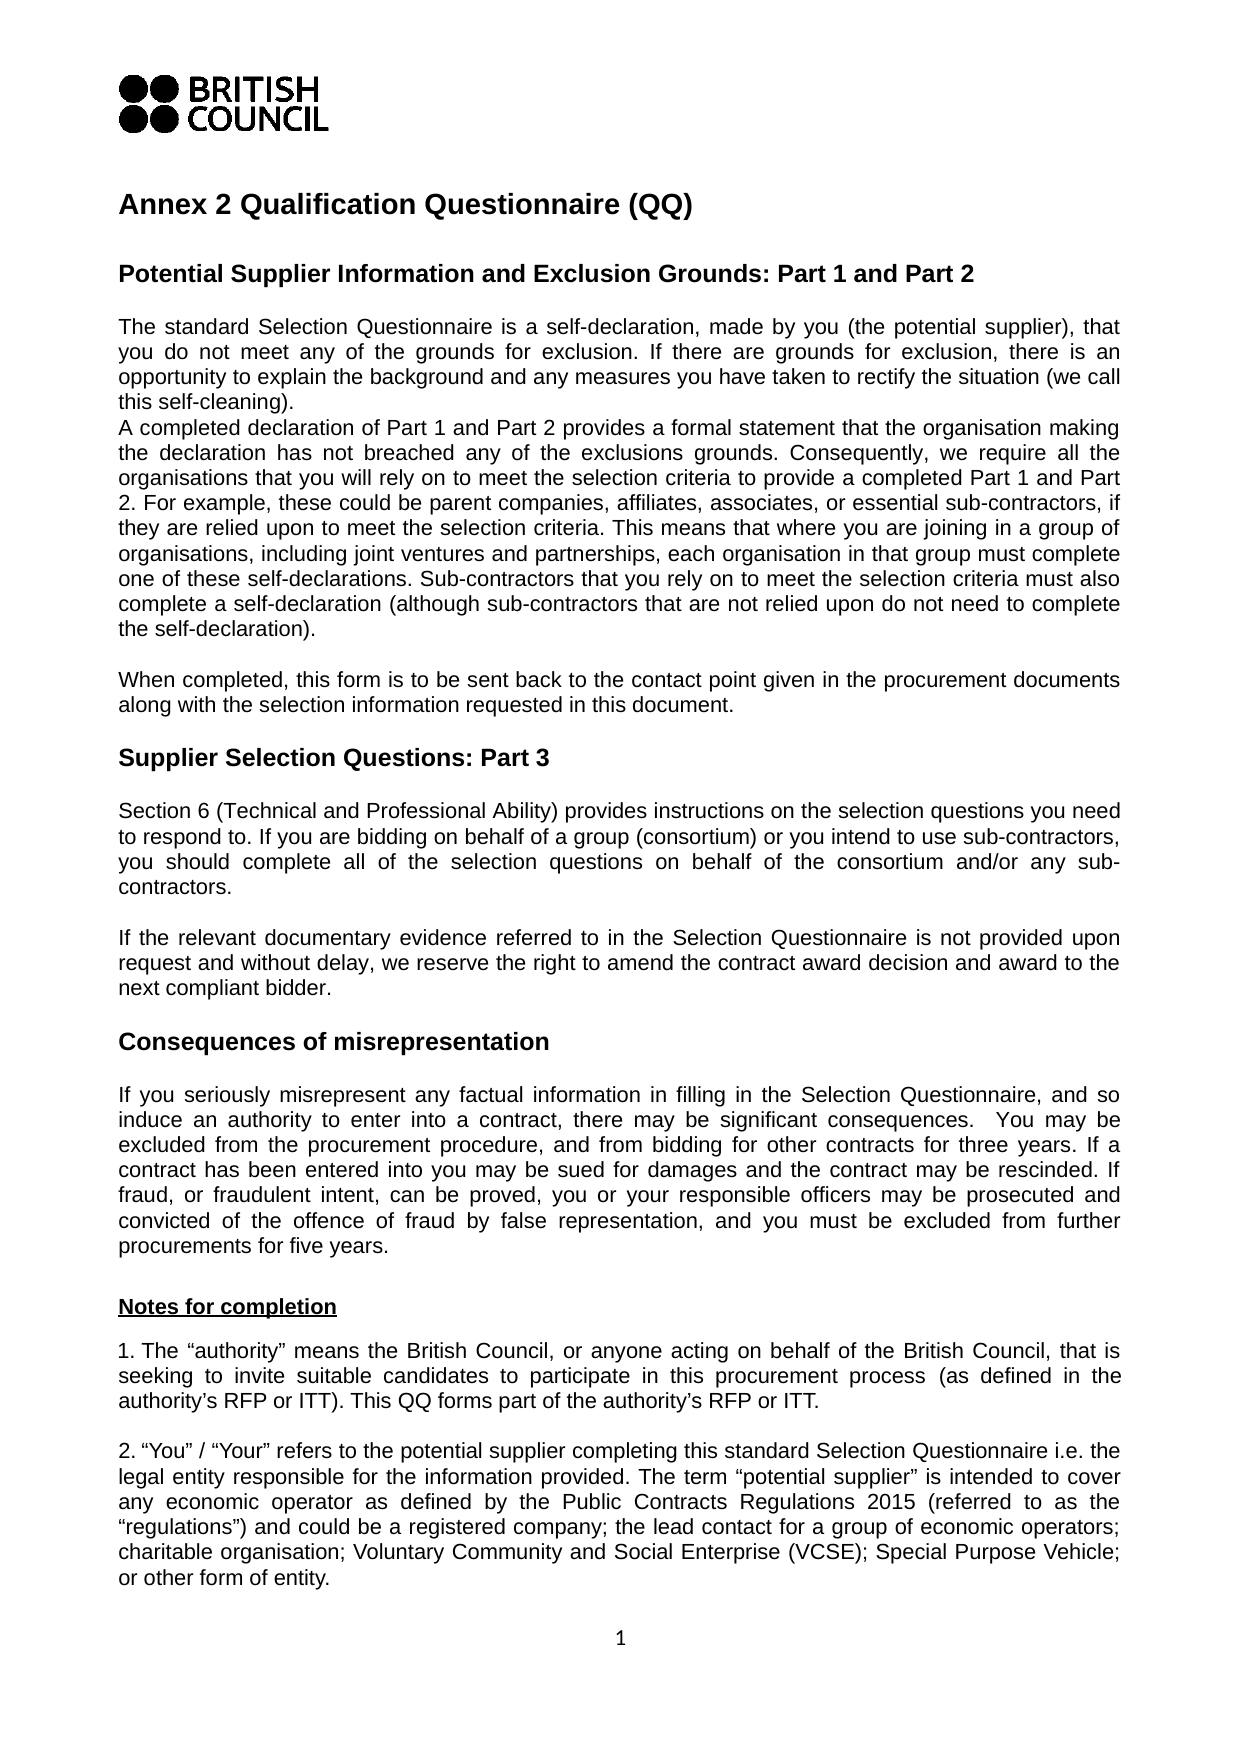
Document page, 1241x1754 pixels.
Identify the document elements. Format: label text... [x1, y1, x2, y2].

picture [118, 75, 344, 135]
text Supplier Selection Questions: Part 3 [118, 743, 1122, 772]
text Consequences of misrepresentation [118, 1026, 1122, 1055]
text The standard Selection Questionnaire is a self-declaration, made by you (the potential supplier), that you do not meet any of the grounds for exclusion. If there are grounds for exclusion, there is an opportunity to explain the background and any measures you have taken to rectify the situation (we call this self-cleaning). [118, 314, 1122, 414]
text If the relevant documentary evidence referred to in the Selection Questionnaire is not provided upon request and without delay, we reserve the right to amend the contract award decision and award to the next compliant bidder. [118, 924, 1122, 1000]
list The “authority” means the British Council, or anyone acting on behalf of the British Council, that is seeking to invite suitable candidates to participate in this procurement process (as defined in the authority’s RFP or ITT). This QQ forms part of the authority’s RFP or ITT. [117, 1338, 1122, 1413]
text Section 6 (Technical and Professional Ability) provides instructions on the selection questions you need to respond to. If you are bidding on behalf of a group (consortium) or you intend to use sub-contractors, you should complete all of the selection questions on behalf of the consortium and/or any sub-contractors. [118, 798, 1122, 899]
text Potential Supplier Information and Exclusion Grounds: Part 1 and Part 2 [118, 258, 1122, 287]
text Annex 2 Qualification Questionnaire (QQ) [118, 187, 1122, 221]
text Notes for completion [118, 1294, 1122, 1319]
text A completed declaration of Part 1 and Part 2 provides a formal statement that the organisation making the declaration has not breached any of the exclusions grounds. Consequently, we require all the organisations that you will rely on to meet the selection criteria to provide a completed Part 1 and Part 2. For example, these could be parent companies, affiliates, associates, or essential sub-contractors, if they are relied upon to meet the selection criteria. This means that where you are joining in a group of organisations, including joint ventures and partnerships, each organisation in that group must complete one of these self-declarations. Sub-contractors that you rely on to meet the selection criteria must also complete a self-declaration (although sub-contractors that are not relied upon do not need to complete the self-declaration). [118, 414, 1122, 641]
list “You” / “Your” refers to the potential supplier completing this standard Selection Questionnaire i.e. the legal entity responsible for the information provided. The term “potential supplier” is intended to cover any economic operator as defined by the Public Contracts Regulations 2015 (referred to as the “regulations”) and could be a registered company; the lead contact for a group of economic operators; charitable organisation; Voluntary Community and Social Enterprise (VCSE); Special Purpose Vehicle; or other form of entity. [118, 1438, 1122, 1590]
text When completed, this form is to be sent back to the contact point given in the procurement documents along with the selection information requested in this document. [118, 667, 1122, 717]
text If you seriously misrepresent any factual information in filling in the Selection Questionnaire, and so induce an authority to enter into a contract, there may be significant consequences. You may be excluded from the procurement procedure, and from bidding for other contracts for three years. If a contract has been entered into you may be sued for damages and the contract may be rescinded. If fraud, or fraudulent intent, can be proved, you or your responsible officers may be prosecuted and convicted of the offence of fraud by false representation, and you must be excluded from further procurements for five years. [118, 1082, 1122, 1258]
